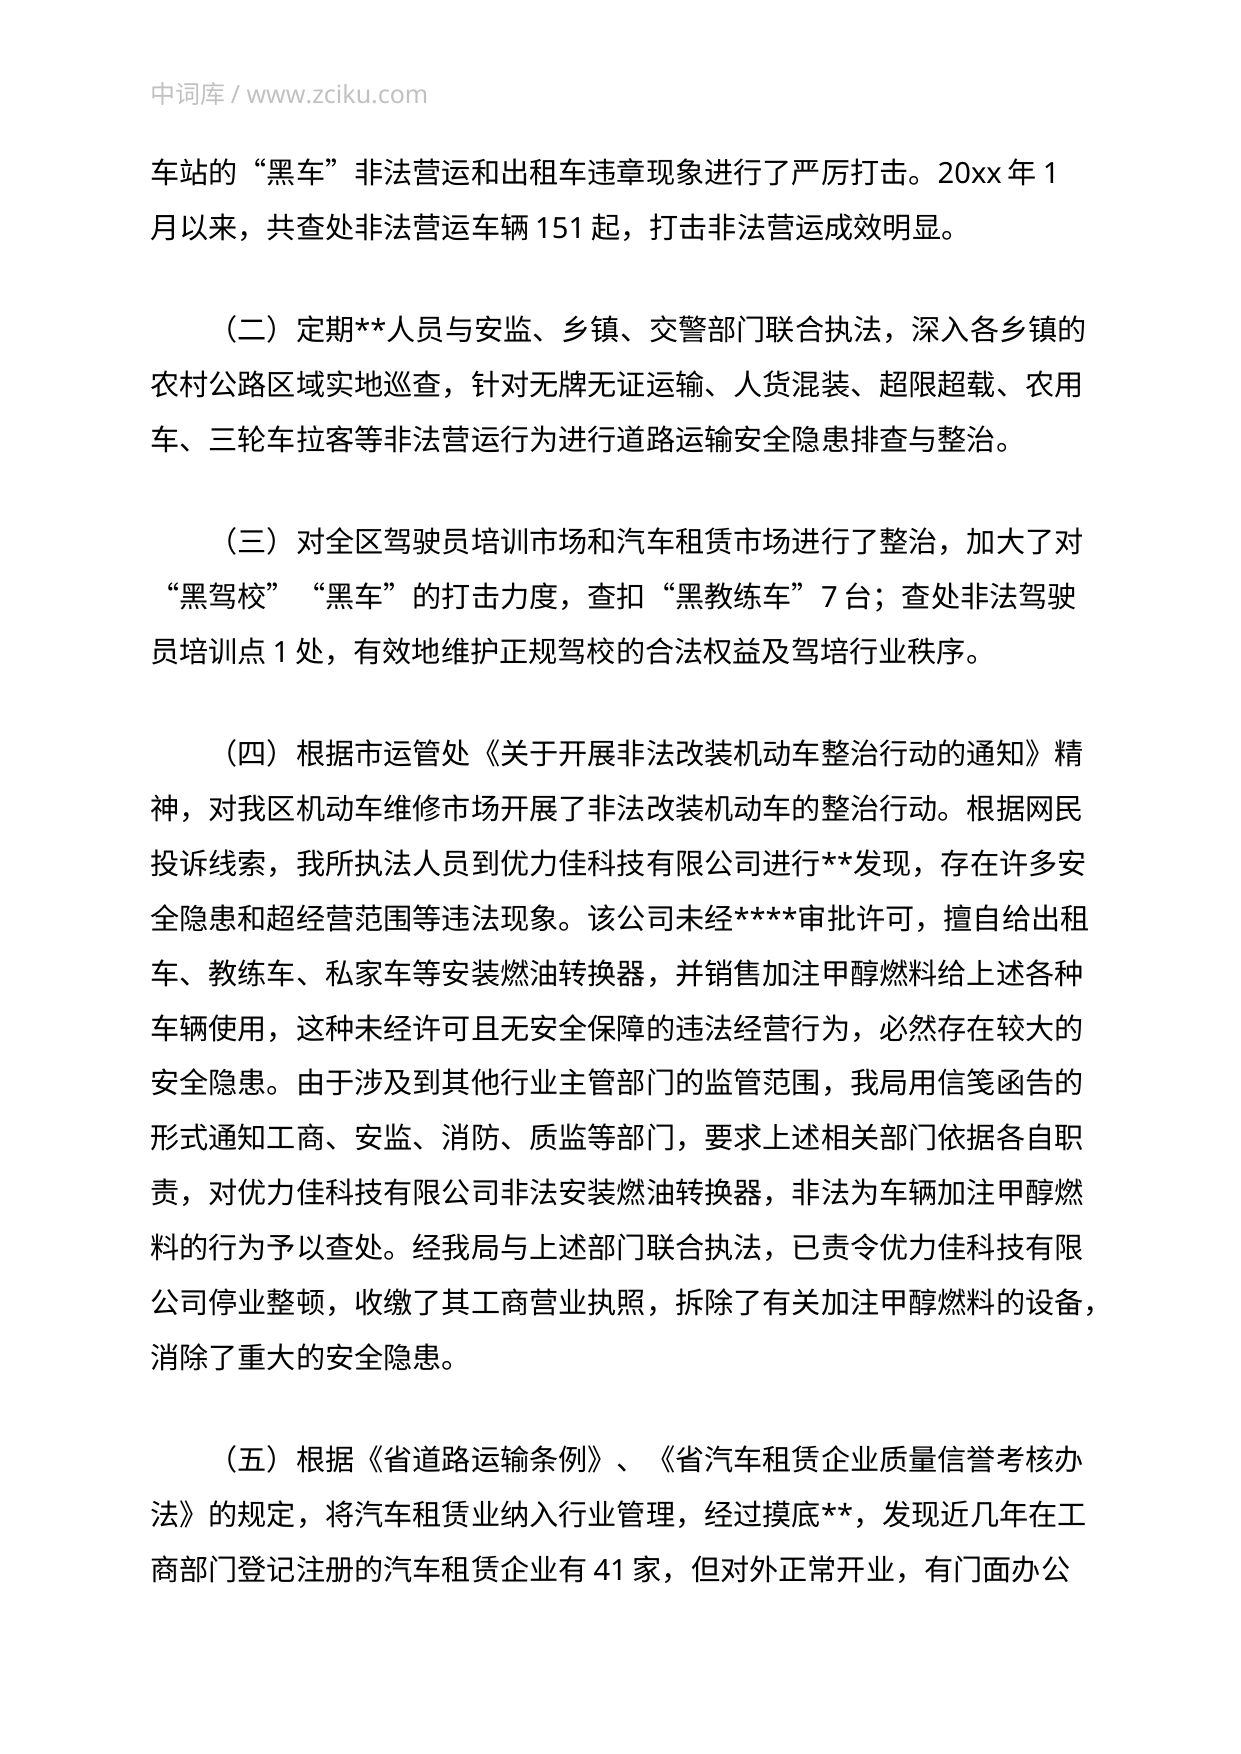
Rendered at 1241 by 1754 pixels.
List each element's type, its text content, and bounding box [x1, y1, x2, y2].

text （二）定期**人员与安监、乡镇、交警部门联合执法，深入各乡镇的农村公路区域实地巡查，针对无牌无证运输、人货混装、超限超载、农用车、三轮车拉客等非法营运行为进行道路运输安全隐患排查与整治。 [150, 307, 1090, 459]
text （三）对全区驾驶员培训市场和汽车租赁市场进行了整治，加大了对“黑驾校”“黑车”的打击力度，查扣“黑教练车”7台；查处非法驾驶员培训点1处，有效地维护正规驾校的合法权益及驾培行业秩序。 [150, 519, 1090, 671]
text （四）根据市运管处《关于开展非法改装机动车整治行动的通知》精神，对我区机动车维修市场开展了非法改装机动车的整治行动。根据网民投诉线索，我所执法人员到优力佳科技有限公司进行**发现，存在许多安全隐患和超经营范围等违法现象。该公司未经****审批许可，擅自给出租车、教练车、私家车等安装燃油转换器，并销售加注甲醇燃料给上述各种车辆使用，这种未经许可且无安全保障的违法经营行为，必然存在较大的安全隐患。由于涉及到其他行业主管部门的监管范围，我局用信笺函告的形式通知工商、安监、消防、质监等部门，要求上述相关部门依据各自职责，对优力佳科技有限公司非法安装燃油转换器，非法为车辆加注甲醇燃料的行为予以查处。经我局与上述部门联合执法，已责令优力佳科技有限公司停业整顿，收缴了其工商营业执照，拆除了有关加注甲醇燃料的设备，消除了重大的安全隐患。 [150, 731, 1090, 1377]
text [150, 1436, 1090, 1589]
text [150, 150, 1090, 247]
